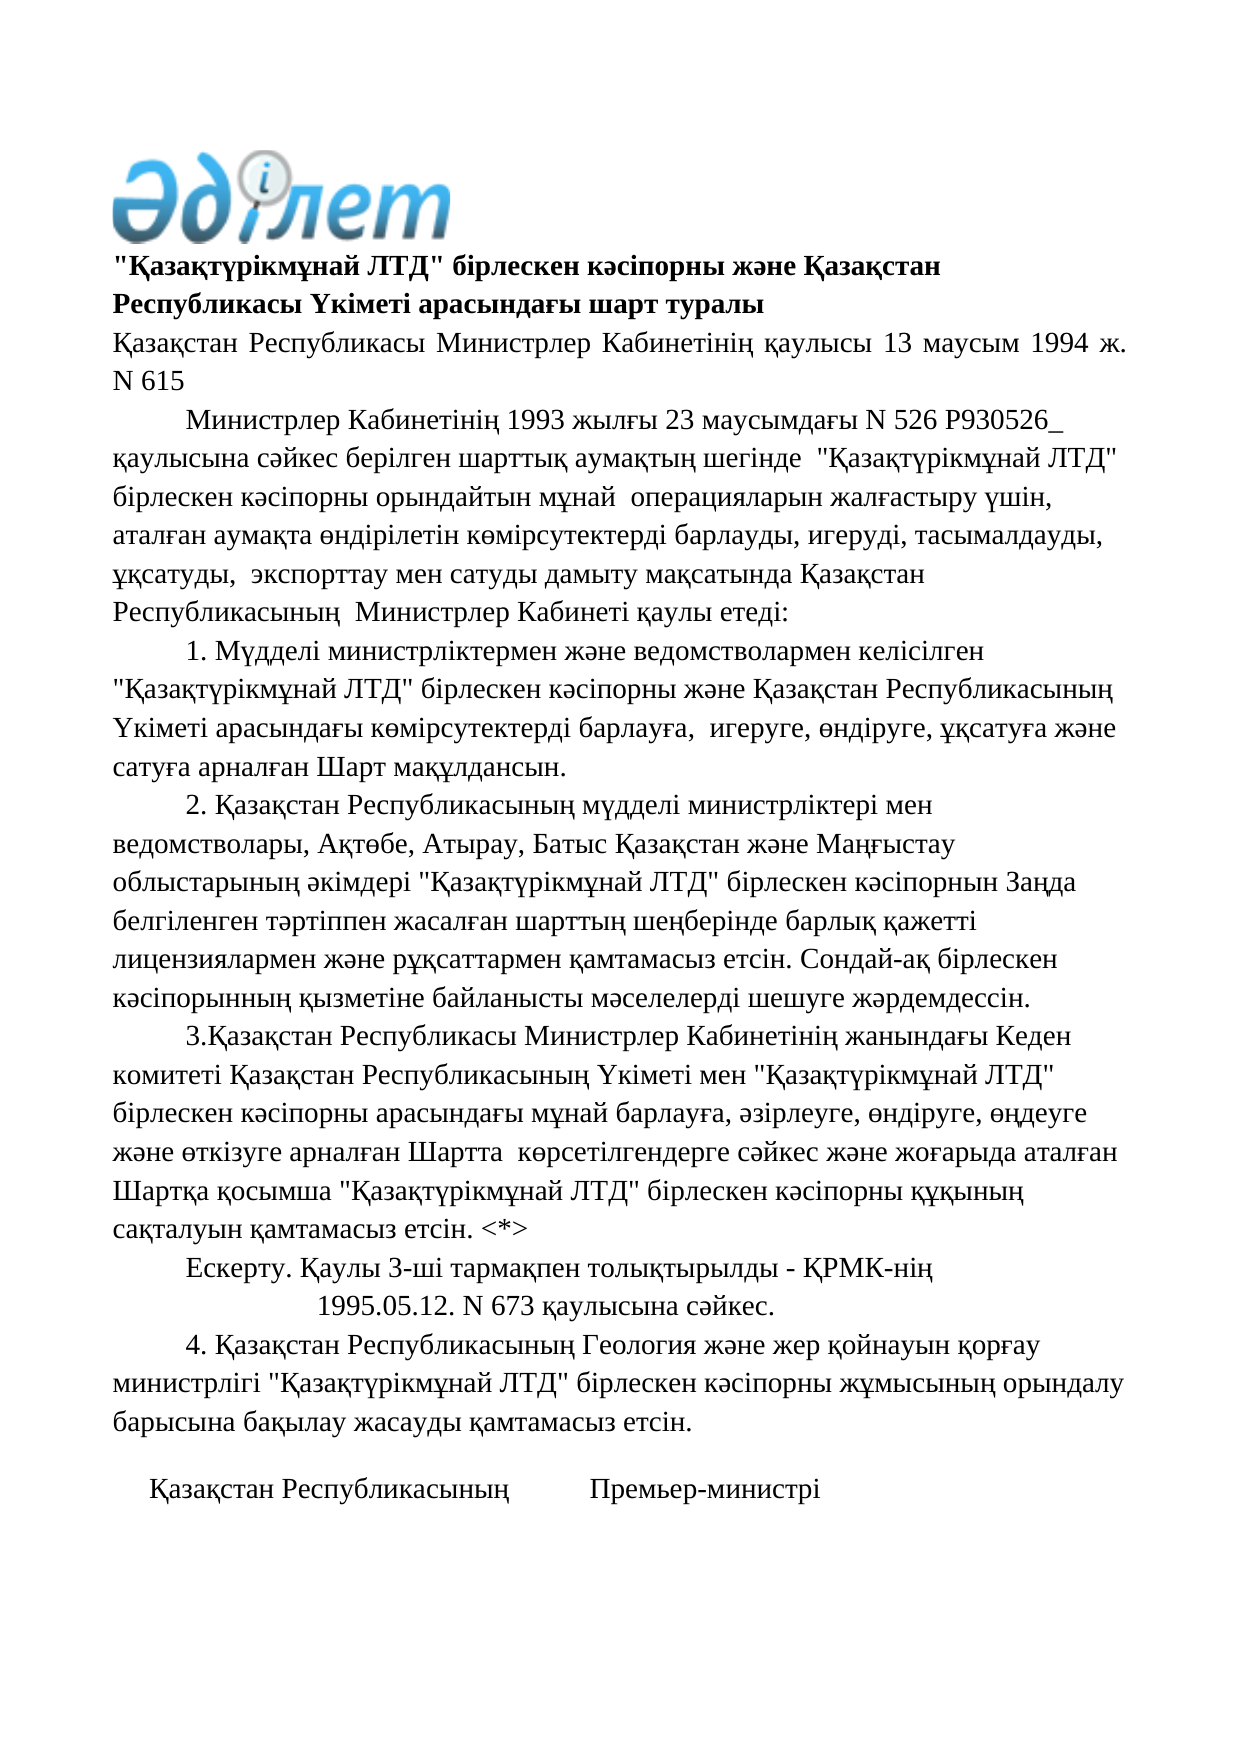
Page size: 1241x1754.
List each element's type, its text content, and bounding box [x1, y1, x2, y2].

text Министрлер Кабинетiнiң 1993 жылғы 23 маусымдағы N 526 P930526_ қаулысына сәйкес берiлген шарттық аумақтың шегiнде "Қазақтүрiкмұнай ЛТД" бiрлескен кәсiпорны орындайтын мұнай операцияларын жалғастыру үшiн, аталған аумақта өндiрiлетiн көмiрсутектердi барлауды, игерудi, тасымалдауды, ұқсатуды, экспорттау мен сатуды дамыту мақсатында Қазақстан Республикасының Министрлер Кабинетi қаулы етедi: 1. Мүдделi министрлiктермен және ведомстволармен келiсiлген "Қазақтүрiкмұнай ЛТД" бiрлескен кәсiпорны және Қазақстан Республикасының Үкiметi арасындағы көмiрсутектердi барлауға, игеруге, өндiруге, ұқсатуға және сатуға арналған Шарт мақұлдансын. 2. Қазақстан Республикасының мүдделi министрлiктерi мен ведомстволары, Ақтөбе, Атырау, Батыс Қазақстан және Маңғыстау облыстарының әкiмдерi "Қазақтүрiкмұнай ЛТД" бiрлескен кәсiпорнын Заңда белгiленген тәртiппен жасалған шарттың шеңберiнде барлық қажеттi лицензиялармен және рұқсаттармен қамтамасыз етсiн. Сондай-ақ бiрлескен кәсiпорынның қызметiне байланысты мәселелердi шешуге жәрдемдессiн. 3.Қазақстан Республикасы Министрлер Кабинетiнiң жанындағы Кеден комитетi Қазақстан Республикасының Үкiметi мен "Қазақтүрiкмұнай ЛТД" бiрлескен кәсiпорны арасындағы мұнай барлауға, әзiрлеуге, өндiруге, өңдеуге және өткiзуге арналған Шартта көрсетiлгендерге сәйкес және жоғарыда аталған Шартқа қосымша "Қазақтүрiкмұнай ЛТД" бiрлескен кәсiпорны құқының сақталуын қамтамасыз етсiн. <*> Ескерту. Қаулы 3-шi тармақпен толықтырылды - ҚРМК-нiң 1995.05.12. N 673 қаулысына сәйкес. 4. Қазақстан Республикасының Геология және жер қойнауын қорғау министрлiгi "Қазақтүрiкмұнай ЛТД" бiрлескен кәсiпорны жұмысының орындалу барысына бақылау жасауды қамтамасыз етсiн. [112, 402, 1128, 1468]
text Қазақстан Республикасы Министрлер Кабинетiнiң қаулысы 13 маусым 1994 ж. N 615 [112, 325, 1128, 397]
picture [112, 150, 451, 244]
text Қазақстан Республикасының Премьер-министрi [112, 1471, 1128, 1505]
text "Қазақтүрiкмұнай ЛТД" бiрлескен кәсiпорны және Қазақстан Республикасы Үкiметi арасындағы шарт туралы [112, 248, 1128, 320]
